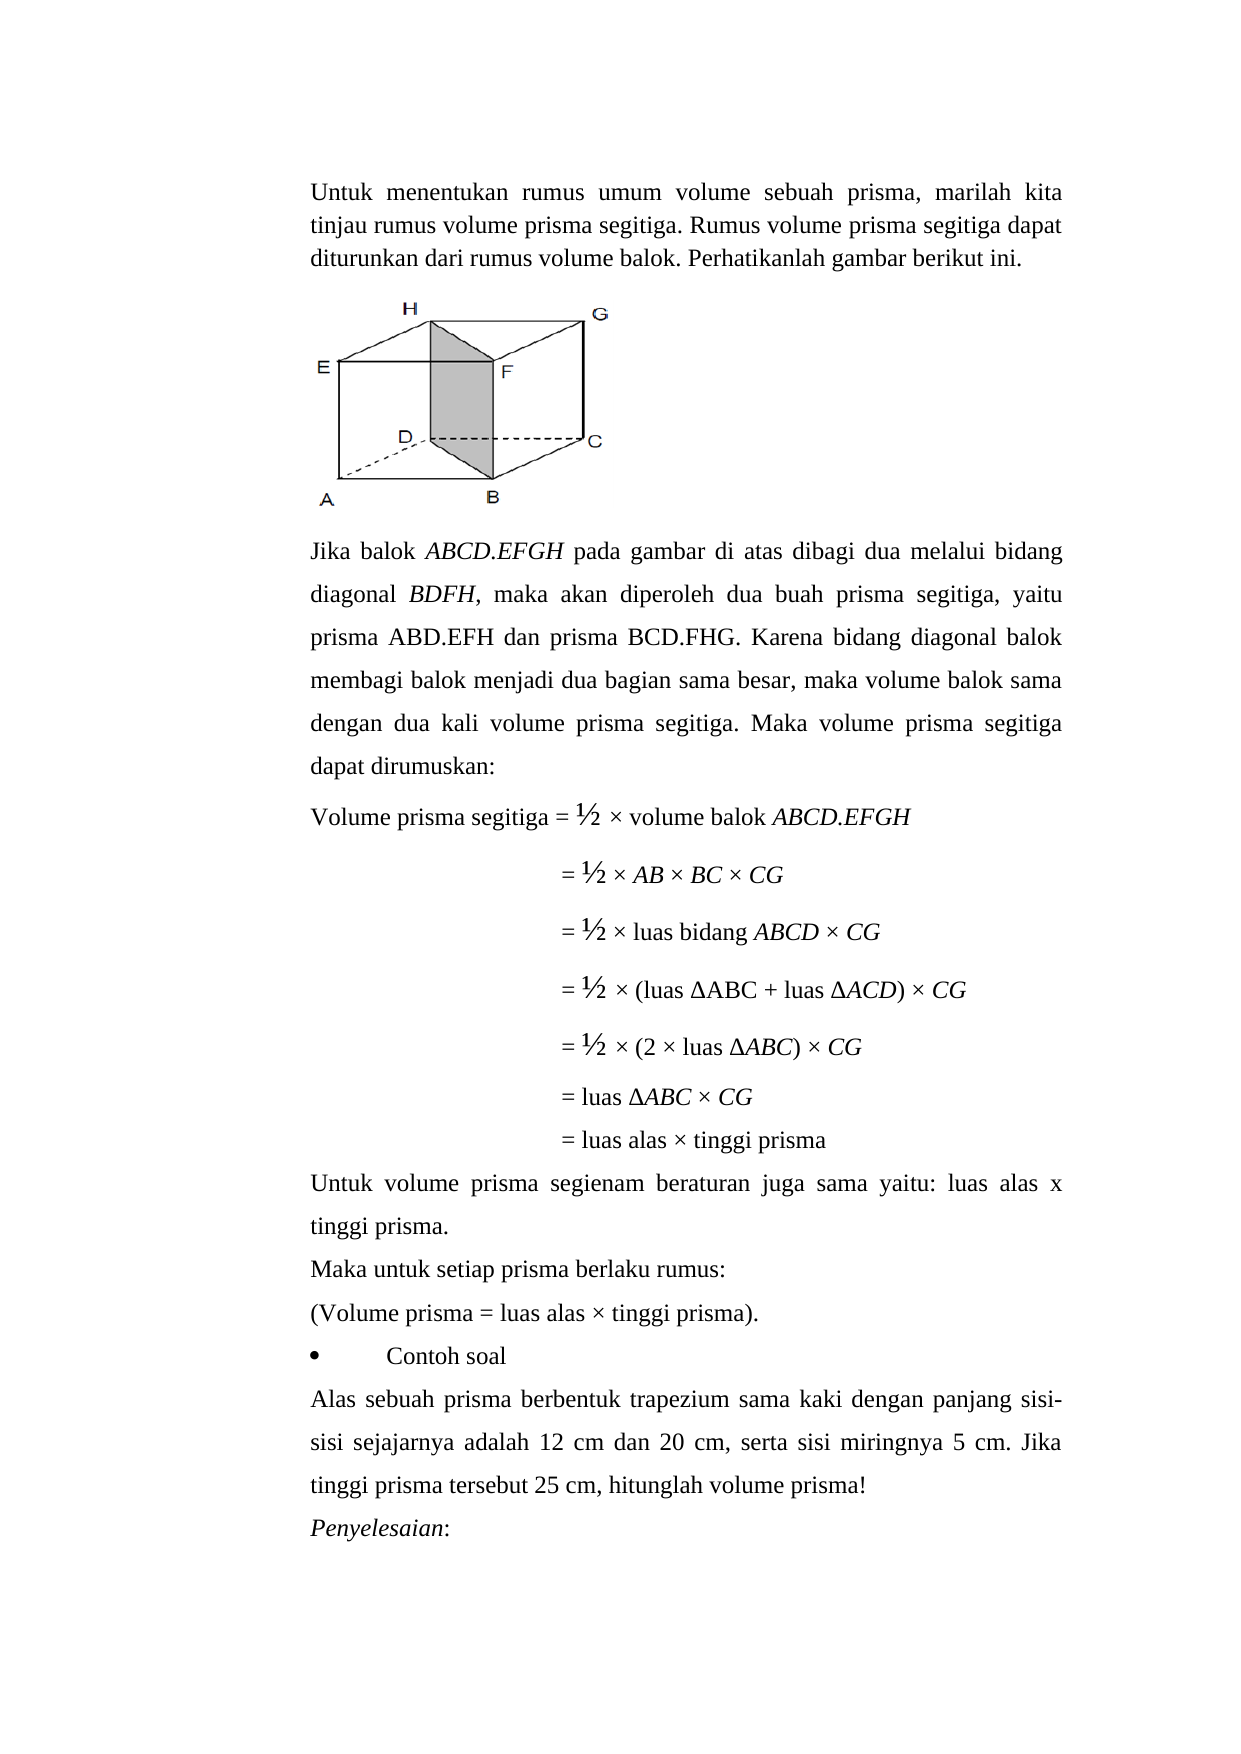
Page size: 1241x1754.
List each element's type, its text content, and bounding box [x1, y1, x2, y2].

text = ½ × AB × BC × CG [310, 852, 1063, 890]
text Untuk volume prisma segienam beraturan juga sama yaitu: luas alas x tinggi prisma. [310, 1168, 1063, 1240]
text Untuk menentukan rumus umum volume sebuah prisma, marilah kita tinjau rumus volume prisma segitiga. Rumus volume prisma segitiga dapat diturunkan dari rumus volume balok. Perhatikanlah gambar berikut ini. [310, 177, 1063, 272]
text = ½ × (2 × luas ΔABC) × CG [310, 1024, 1063, 1063]
text Maka untuk setiap prisma berlaku rumus: [310, 1254, 1063, 1283]
text = ½ × luas bidang ABCD × CG [310, 909, 1063, 948]
text Jika balok ABCD.EFGH pada gambar di atas dibagi dua melalui bidang diagonal BDFH, maka akan diperoleh dua buah prisma segitiga, yaitu prisma ABD.EFH dan prisma BCD.FHG. Karena bidang diagonal balok membagi balok menjadi dua bagian sama besar, maka volume balok sama dengan dua kali volume prisma segitiga. Maka volume prisma segitiga dapat dirumuskan: [310, 536, 1063, 780]
text (Volume prisma = luas alas × tinggi prisma). [310, 1298, 1063, 1326]
picture [310, 297, 619, 511]
text = ½ × (luas ΔABC + luas ΔACD) × CG [310, 967, 1063, 1005]
text Alas sebuah prisma berbentuk trapezium sama kaki dengan panjang sisi-sisi sejajarnya adalah 12 cm dan 20 cm, serta sisi miringnya 5 cm. Jika tinggi prisma tersebut 25 cm, hitunglah volume prisma! [310, 1384, 1063, 1499]
text Volume prisma segitiga = ½ × volume balok ABCD.EFGH [310, 794, 1063, 833]
text = luas ΔABC × CG [310, 1082, 1063, 1111]
list Contoh soal [310, 1341, 1063, 1369]
text Penyelesaian: [310, 1513, 1063, 1542]
text = luas alas × tinggi prisma [310, 1125, 1063, 1154]
